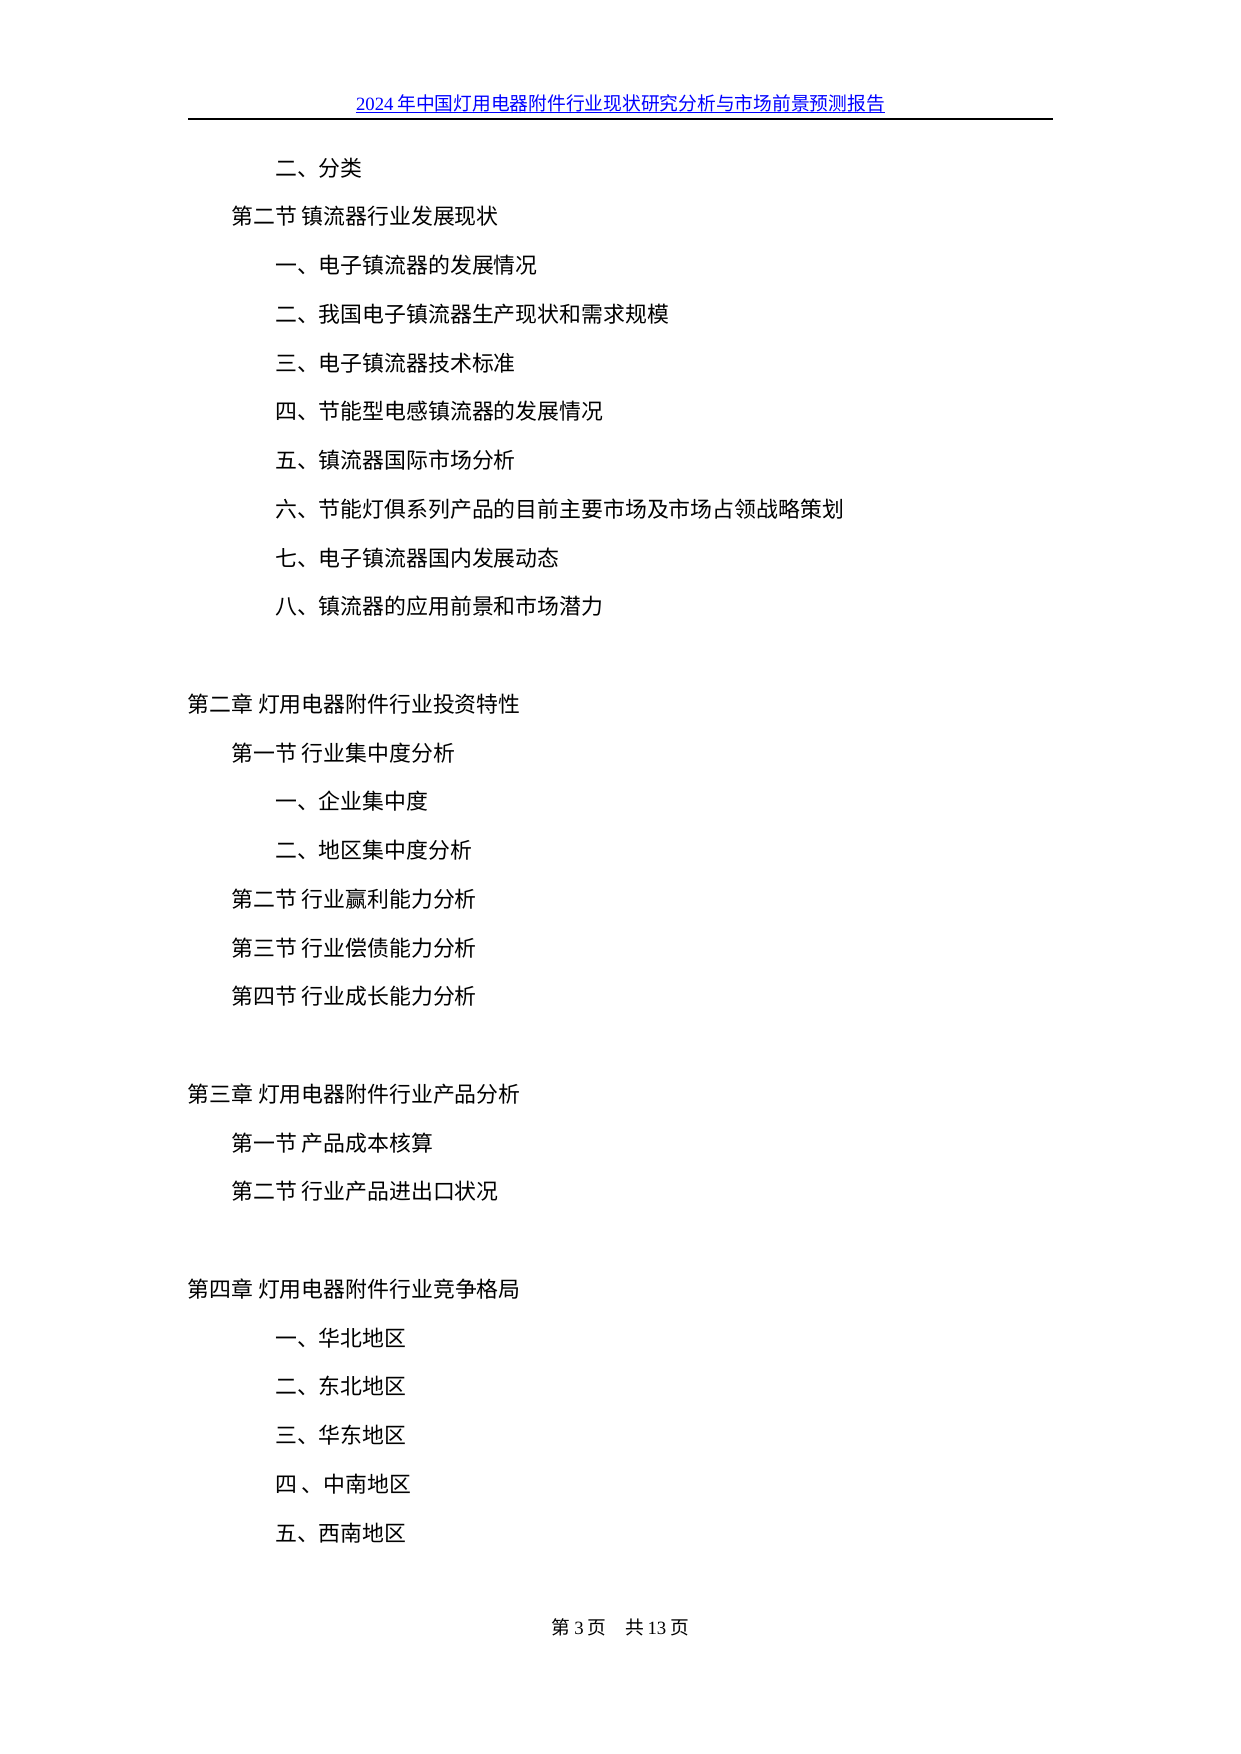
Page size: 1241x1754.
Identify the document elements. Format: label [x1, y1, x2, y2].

text [187, 150, 1053, 1548]
